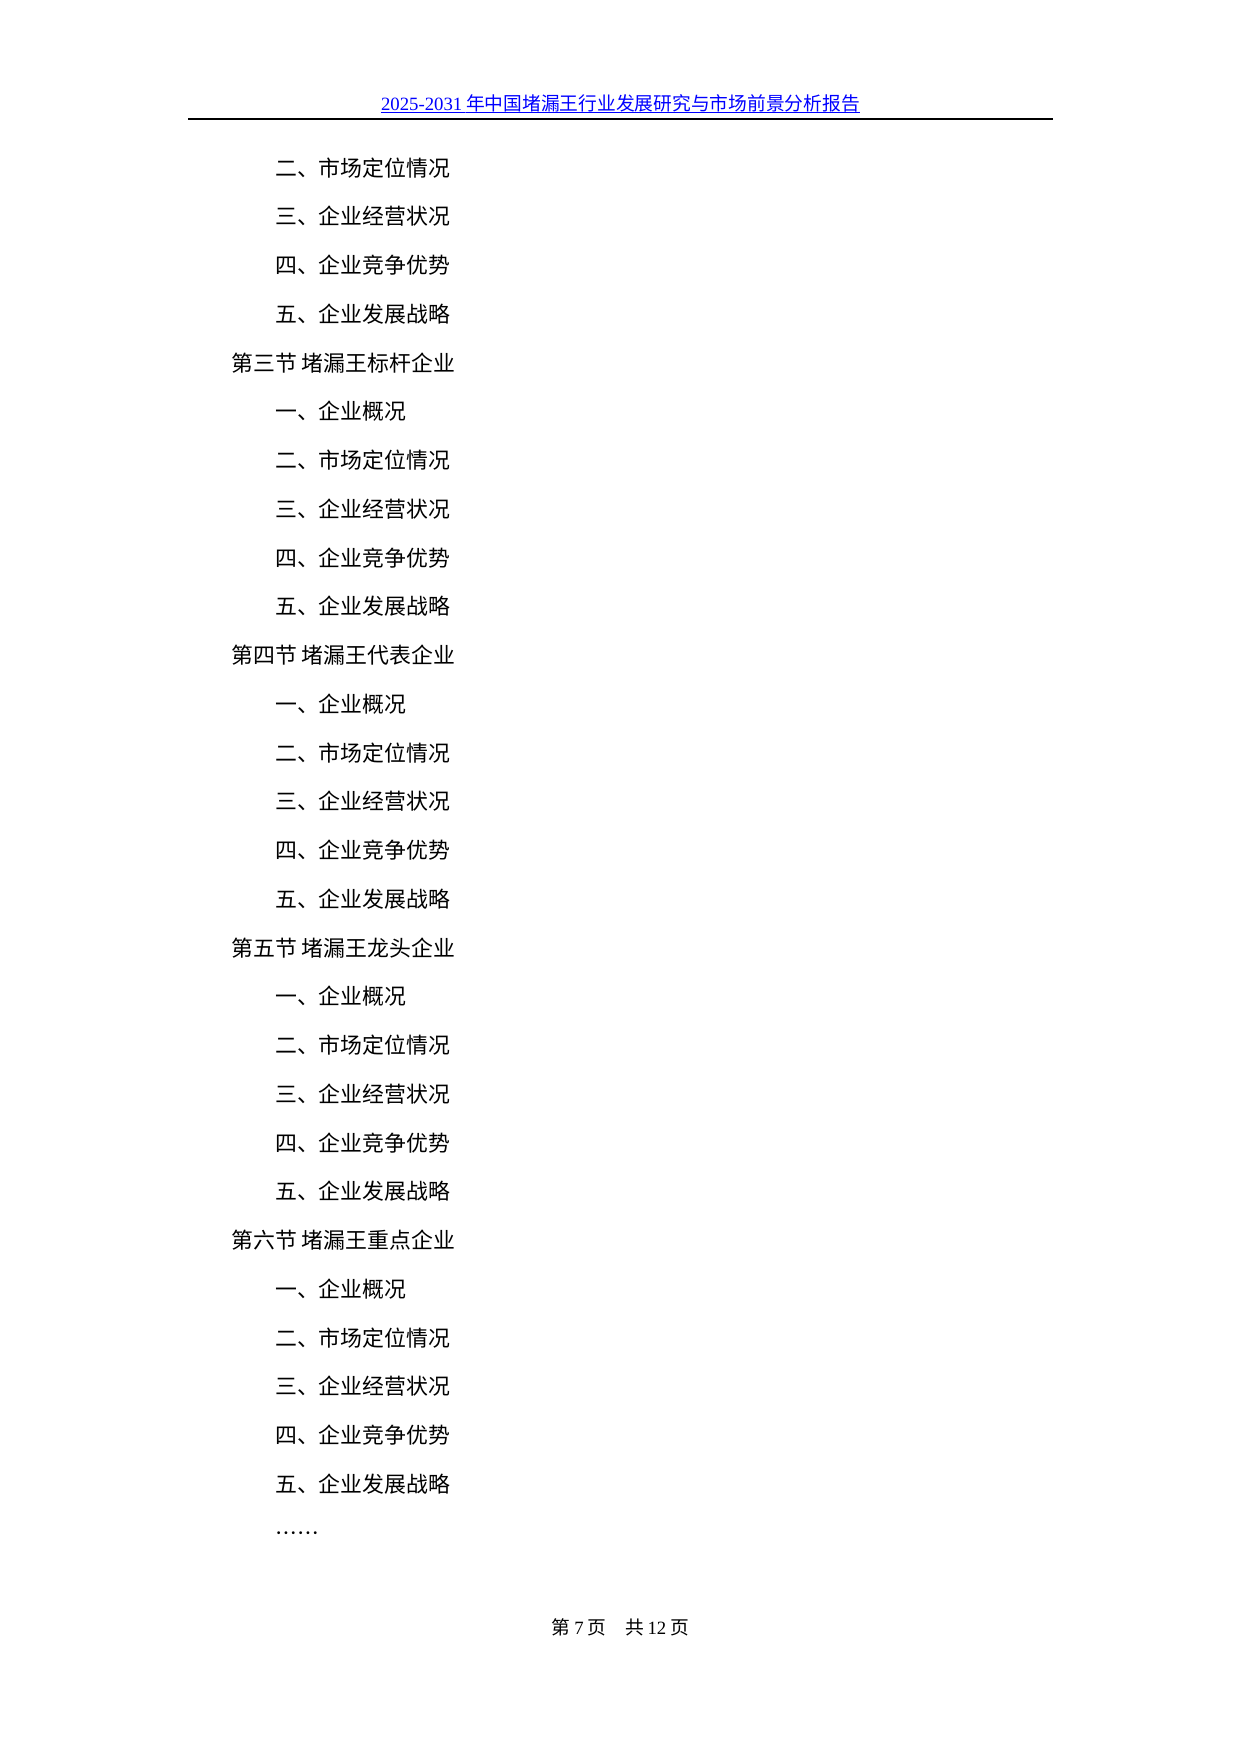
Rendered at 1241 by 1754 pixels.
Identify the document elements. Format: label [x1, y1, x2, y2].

text [187, 150, 1053, 1548]
